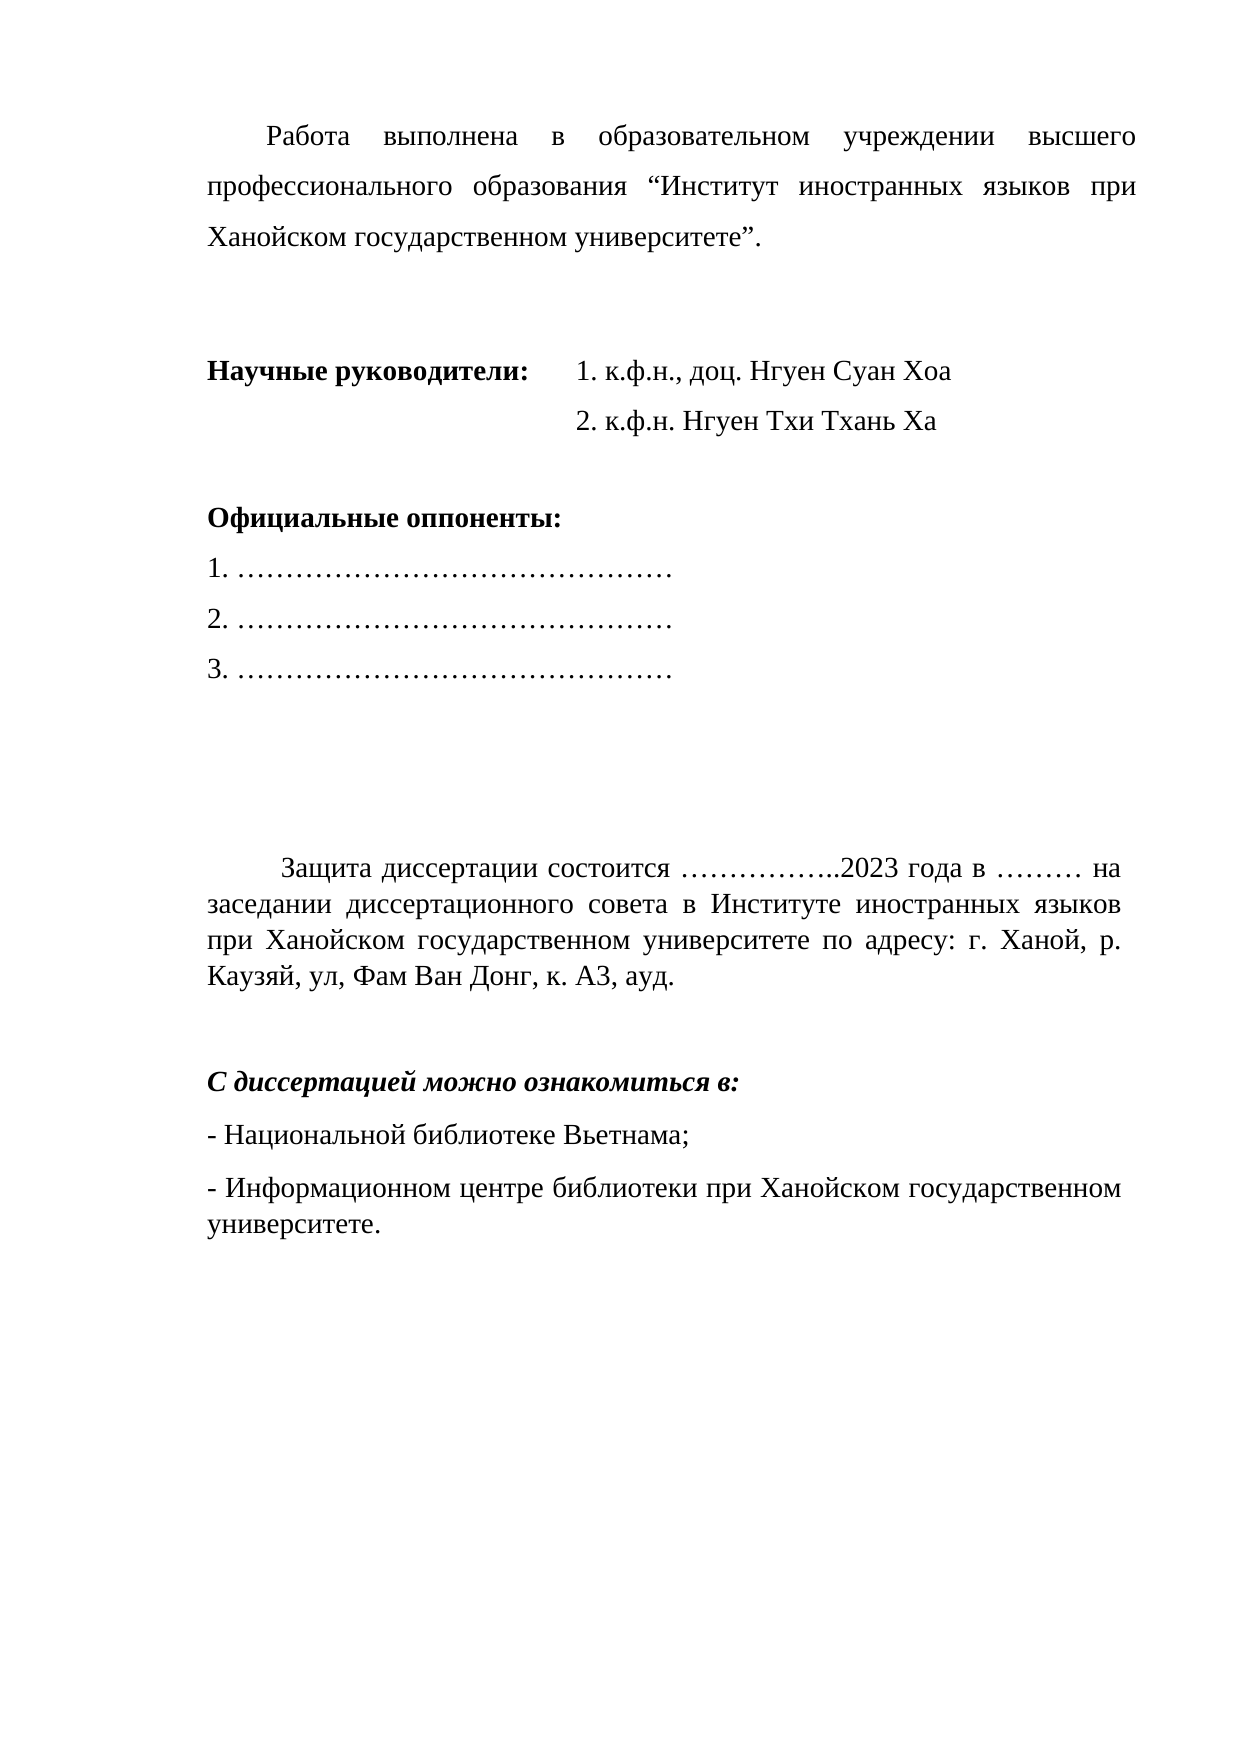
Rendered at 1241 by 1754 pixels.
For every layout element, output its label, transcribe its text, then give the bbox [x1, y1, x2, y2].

text C диссертацией можно ознакомиться в: [207, 1064, 1122, 1098]
text Защита диссертации состоится ……………..2023 года в ……… на заседании диссертационного совета в Институте иностранных языков при Ханойском государственном университете по адресу: г. Ханой, р. Каузяй, ул, Фам Ван Донг, к. А3, ауд. [207, 850, 1122, 992]
text 2. к.ф.н. Нгуен Тхи Тхань Ха [207, 403, 1122, 437]
text 1. ……………………………………… [207, 551, 1122, 584]
text Официальные оппоненты: [207, 500, 1122, 534]
text 3. ……………………………………… [207, 651, 1122, 685]
text Работа выполнена в образовательном учреждении высшего профессионального образования “Институт иностранных языков при Ханойском государственном университете”. [207, 118, 1137, 252]
text - Информационном центре библиотеки при Ханойском государственном университете. [207, 1170, 1122, 1239]
text - Национальной библиотеке Вьетнама; [207, 1117, 1122, 1151]
text 2. ……………………………………… [207, 601, 1122, 634]
text Научные руководители: 1. к.ф.н., доц. Нгуен Суан Хоа [207, 353, 1122, 386]
